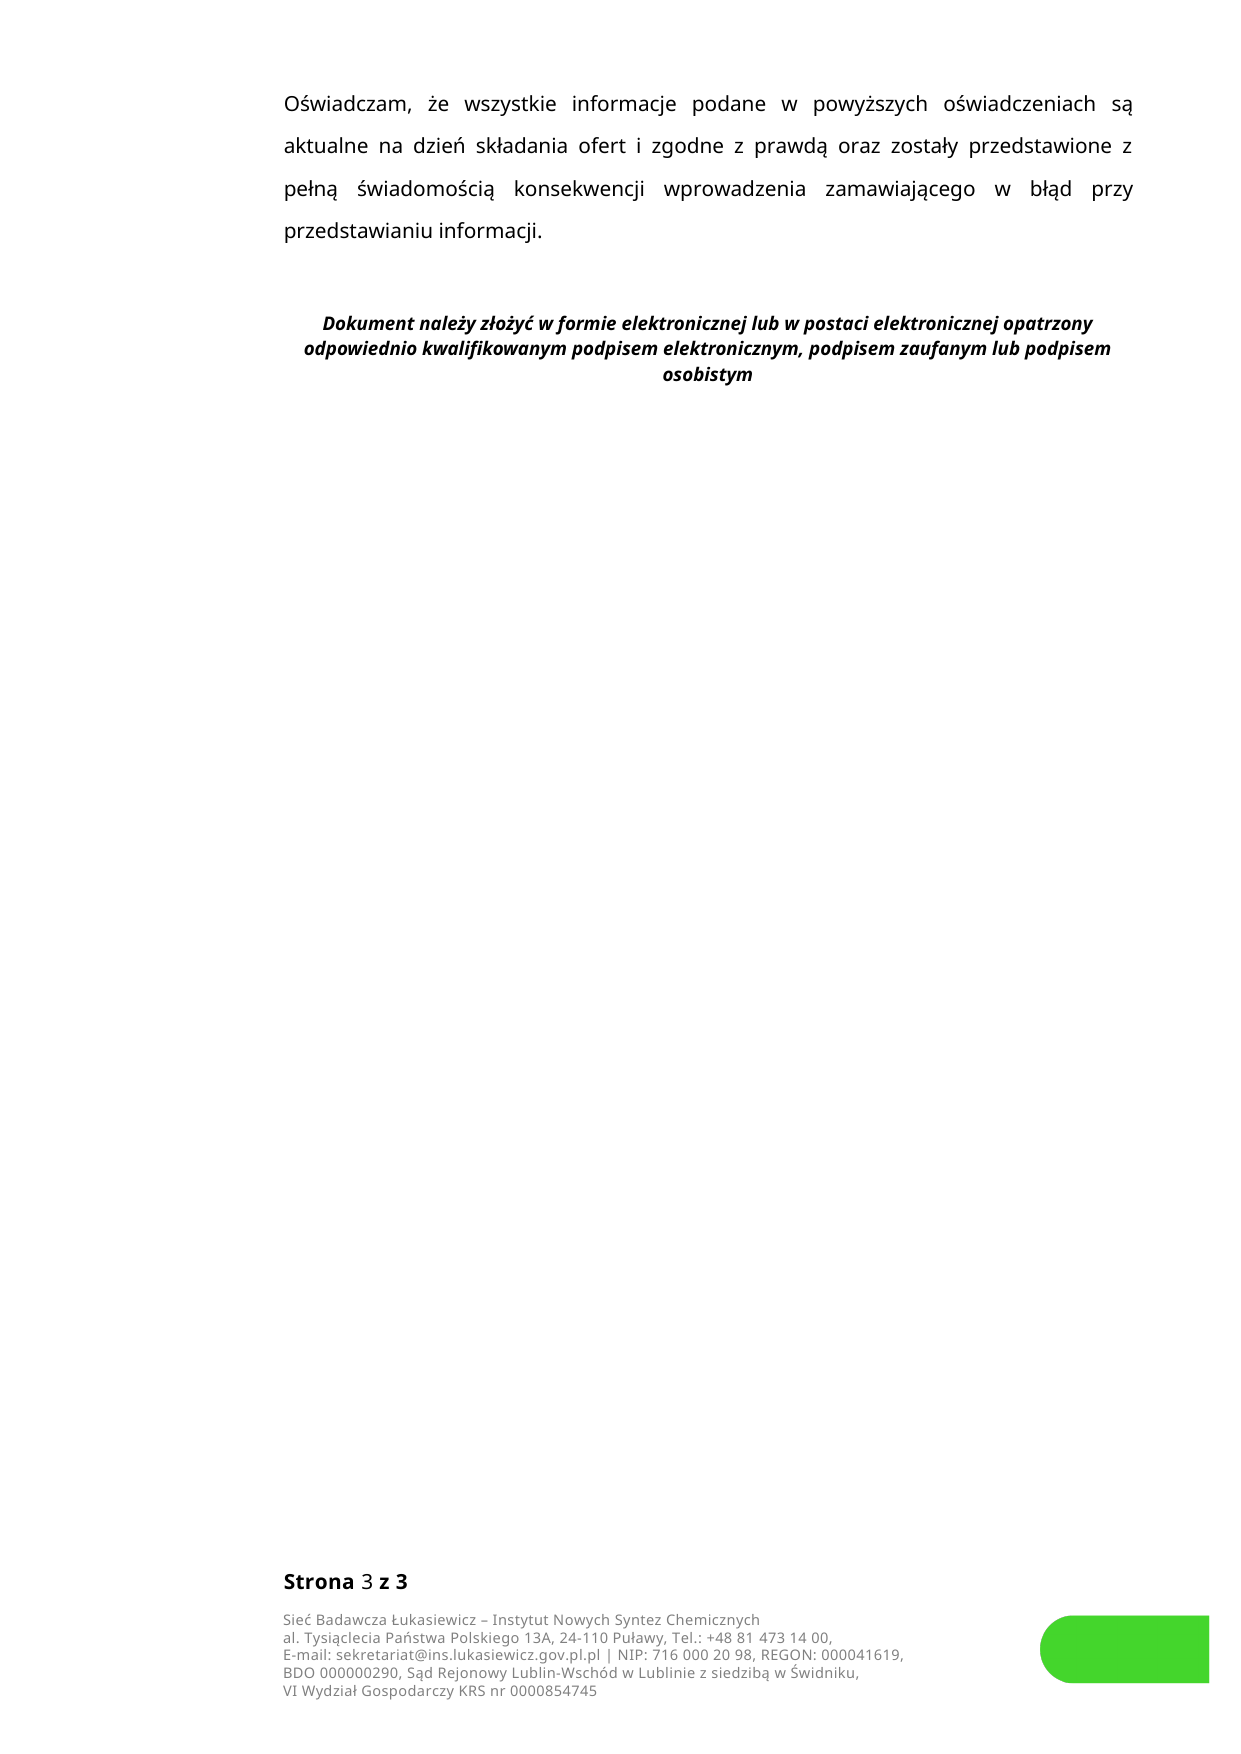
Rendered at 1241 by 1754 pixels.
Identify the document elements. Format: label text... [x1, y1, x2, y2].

text Oświadczam, że wszystkie informacje podane w powyższych oświadczeniach są aktualne na dzień składania ofert i zgodne z prawdą oraz zostały przedstawione z pełną świadomością konsekwencji wprowadzenia zamawiającego w błąd przy przedstawianiu informacji. [283, 89, 1134, 245]
text Dokument należy złożyć w formie elektronicznej lub w postaci elektronicznej opatrzony odpowiednio kwalifikowanym podpisem elektronicznym, podpisem zaufanym lub podpisem osobistym [283, 310, 1134, 386]
picture [1036, 1611, 1239, 1752]
